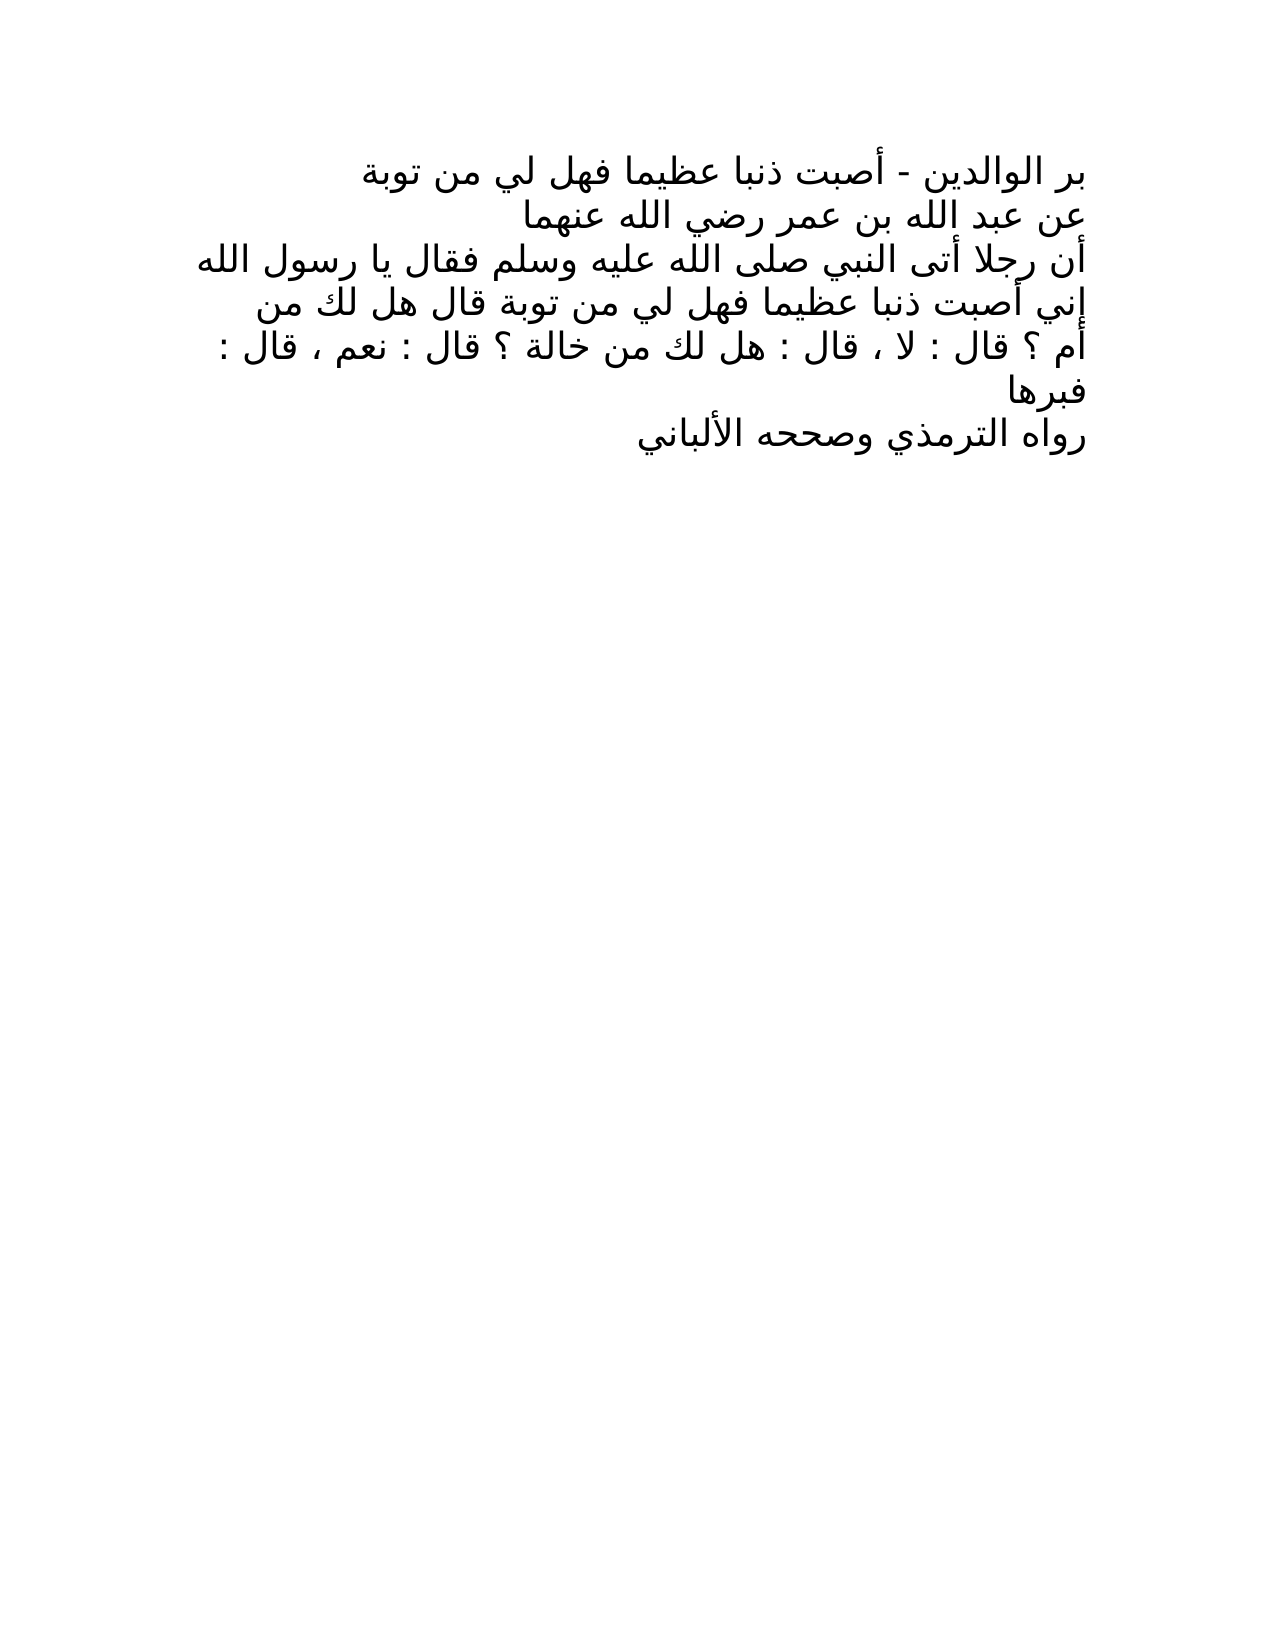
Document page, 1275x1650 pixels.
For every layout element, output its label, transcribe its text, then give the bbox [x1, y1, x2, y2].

text بر الوالدين - أصبت ذنبا عظيما فهل لي من توبة [187, 150, 1087, 194]
text رواه الترمذي وصححه الألباني [187, 412, 1087, 456]
text عن عبد الله بن عمر رضي الله عنهما [187, 194, 1087, 237]
text أن رجلا أتى النبي صلى الله عليه وسلم فقال يا رسول الله إني أصبت ذنبا عظيما فهل لي من توبة قال هل لك من أم ؟ قال : لا ، قال : هل لك من خالة ؟ قال : نعم ، قال : فبرها [187, 237, 1087, 412]
